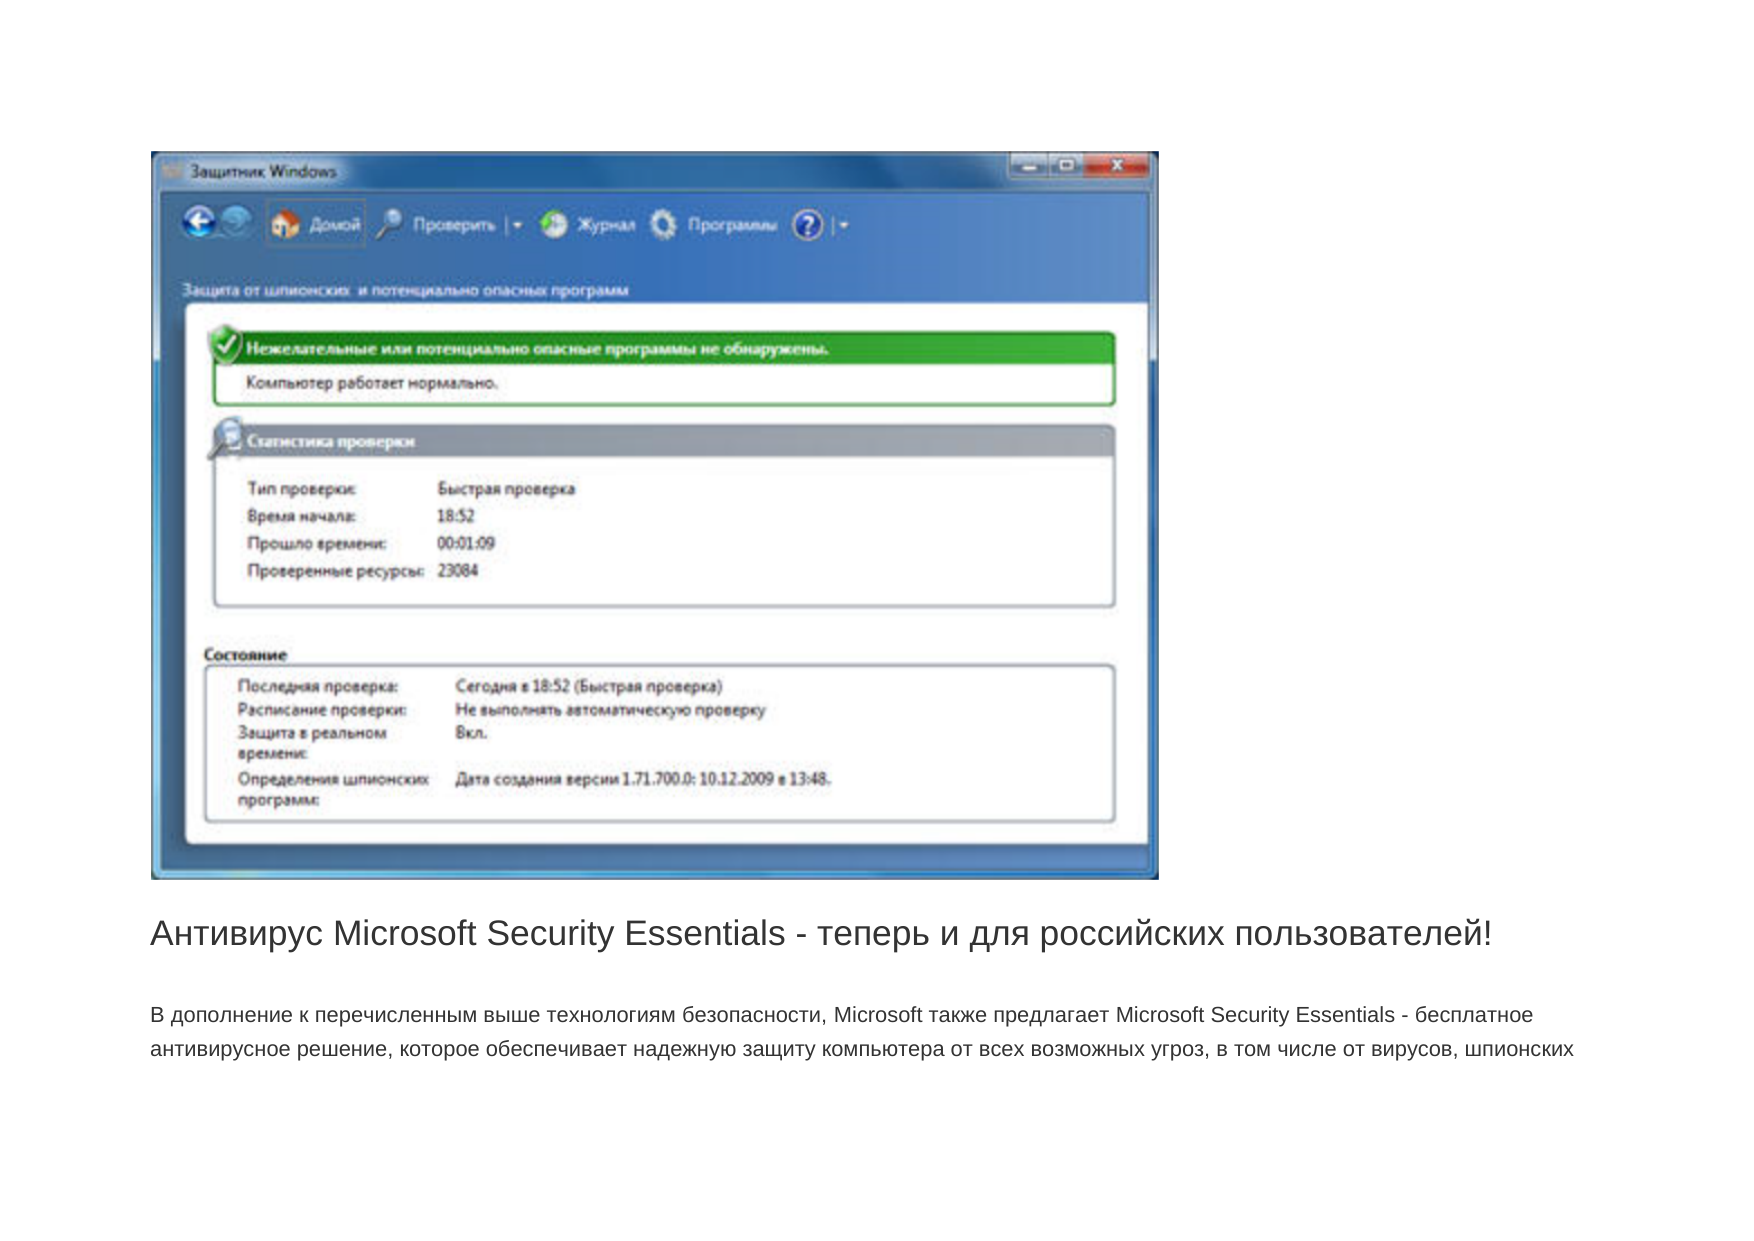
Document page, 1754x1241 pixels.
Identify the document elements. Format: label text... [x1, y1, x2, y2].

text Антивирус Microsoft Security Essentials - теперь и для российских пользователей! [150, 912, 1604, 953]
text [150, 993, 1604, 1061]
picture [150, 150, 1160, 881]
